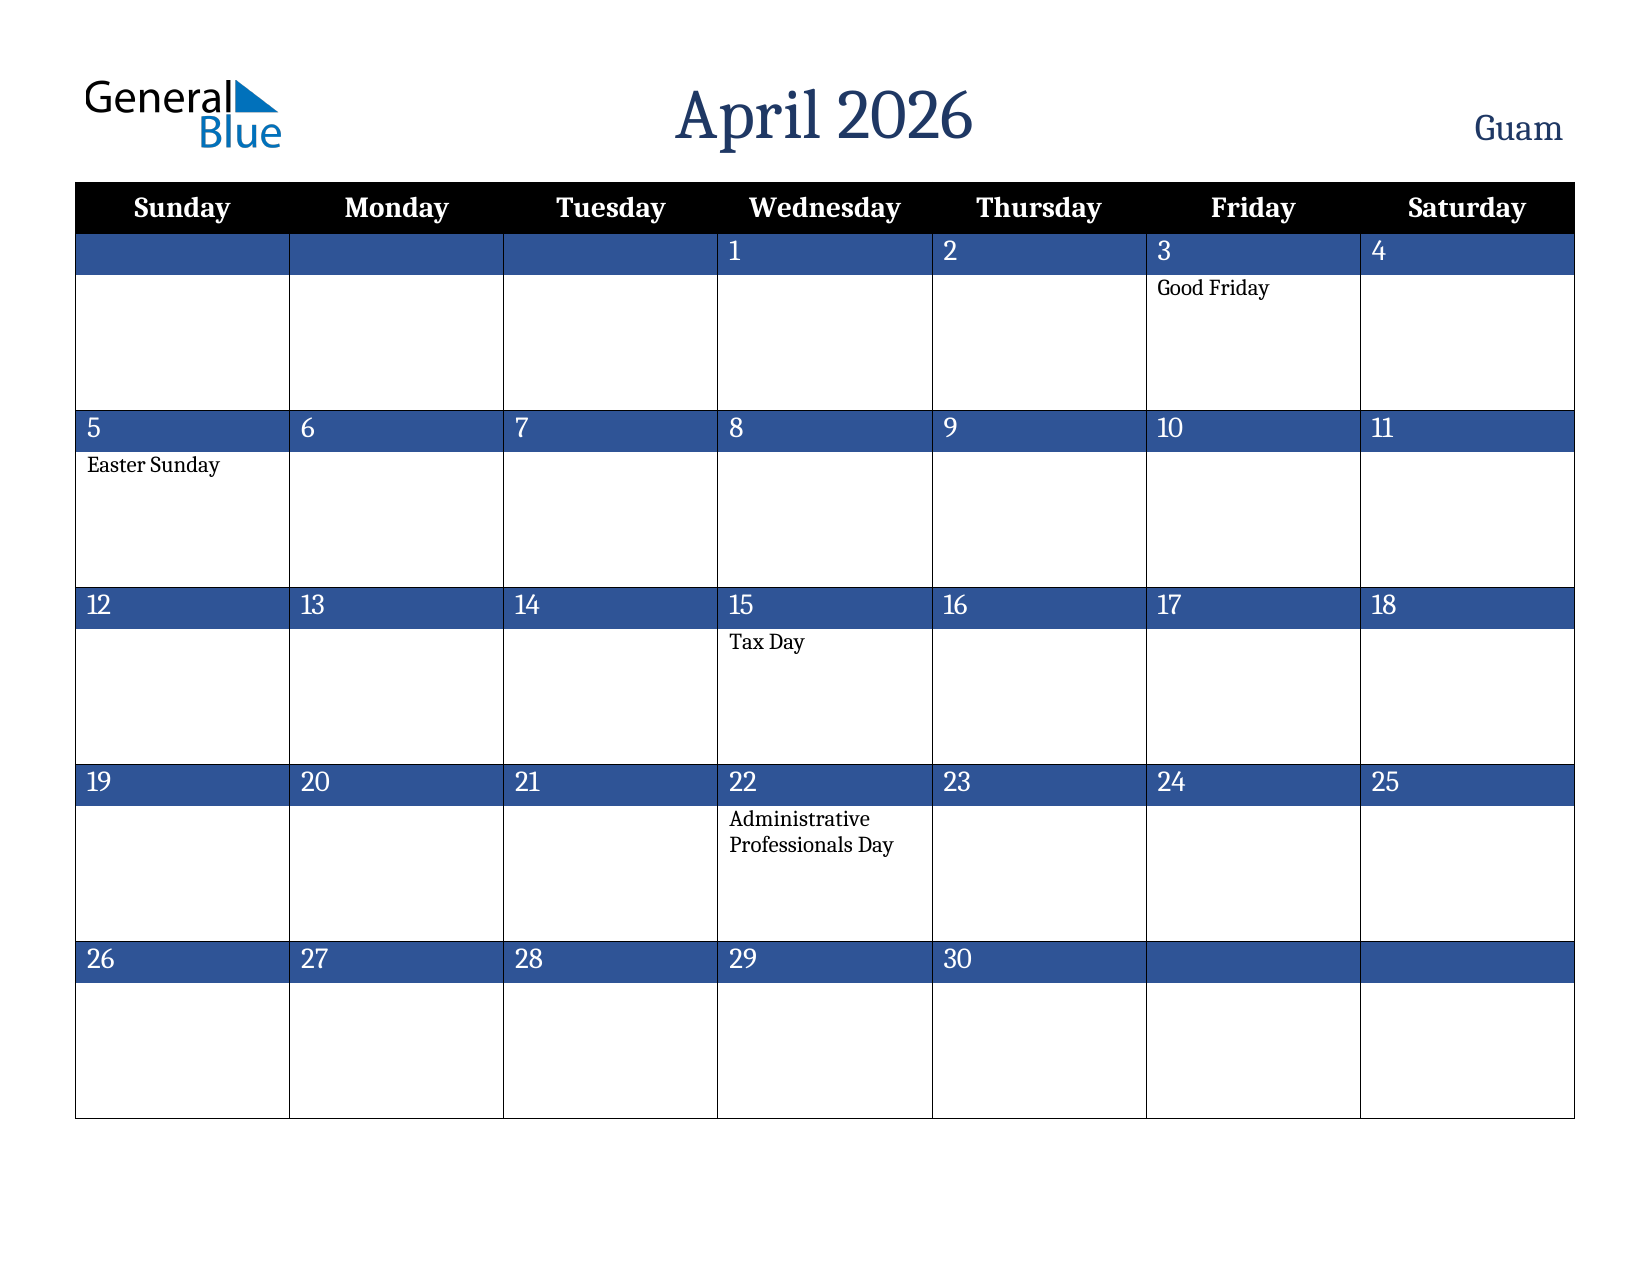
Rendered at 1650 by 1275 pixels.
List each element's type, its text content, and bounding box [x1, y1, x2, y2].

table_cell 24 [1147, 765, 1360, 806]
table_cell 2 [933, 234, 1146, 275]
table_cell [290, 806, 503, 941]
table_cell [1147, 983, 1360, 1118]
table_cell [1361, 942, 1574, 983]
table_header Guam [1146, 75, 1574, 182]
table_cell 28 [504, 942, 717, 983]
table_cell [290, 983, 503, 1118]
table_cell [504, 629, 717, 764]
table_cell [504, 806, 717, 941]
table_cell [933, 629, 1146, 764]
table_cell 20 [290, 765, 503, 806]
table_cell [933, 806, 1146, 941]
table_cell 3 [1147, 234, 1360, 275]
table_cell 17 [1147, 588, 1360, 629]
table_cell [1147, 806, 1360, 941]
table_cell 10 [1147, 411, 1360, 452]
table_cell [76, 234, 289, 275]
table_cell [76, 983, 289, 1118]
table_cell Good Friday [1147, 275, 1360, 410]
table_cell [504, 275, 717, 410]
table_cell [933, 275, 1146, 410]
table_cell [718, 452, 932, 587]
table_cell Easter Sunday [76, 452, 289, 587]
table_cell [76, 629, 289, 764]
table_cell 12 [76, 588, 289, 629]
table_cell 14 [504, 588, 717, 629]
table_cell [933, 983, 1146, 1118]
table_cell Tax Day [718, 629, 932, 764]
table_cell 21 [504, 765, 717, 806]
table_cell Monday [290, 183, 503, 233]
table_cell [504, 983, 717, 1118]
table_cell [1147, 629, 1360, 764]
table_cell 26 [76, 942, 289, 983]
table_cell Administrative Professionals Day [718, 806, 932, 941]
table_cell Tuesday [504, 183, 717, 233]
table_cell [1361, 275, 1574, 410]
table_cell [290, 234, 503, 275]
table_cell 18 [1361, 588, 1574, 629]
table_cell [290, 452, 503, 587]
table_cell 11 [1361, 411, 1574, 452]
table_cell 30 [933, 942, 1146, 983]
table_cell 5 [76, 411, 289, 452]
table_cell [933, 452, 1146, 587]
table_header April 2026 [504, 75, 1146, 182]
table_cell Thursday [933, 183, 1146, 233]
table_cell Saturday [1361, 183, 1574, 233]
table_cell [1361, 983, 1574, 1118]
table_cell Friday [1147, 183, 1360, 233]
table_cell 22 [718, 765, 932, 806]
table_cell [76, 806, 289, 941]
table_cell 15 [718, 588, 932, 629]
table_cell [76, 275, 289, 410]
table_cell 25 [1361, 765, 1574, 806]
table_cell [290, 275, 503, 410]
table_cell [1147, 942, 1360, 983]
table_cell 8 [718, 411, 932, 452]
table_header [76, 75, 503, 182]
table_cell 16 [933, 588, 1146, 629]
picture [86, 80, 281, 148]
table_cell [718, 275, 932, 410]
table_cell [290, 629, 503, 764]
table_cell 13 [290, 588, 503, 629]
table_cell 23 [933, 765, 1146, 806]
table_cell 6 [290, 411, 503, 452]
table_cell 7 [504, 411, 717, 452]
table_cell [1361, 452, 1574, 587]
table_cell 27 [290, 942, 503, 983]
table_cell 19 [76, 765, 289, 806]
table_cell 4 [1361, 234, 1574, 275]
table_cell Wednesday [718, 183, 932, 233]
table_cell [718, 983, 932, 1118]
table_cell Sunday [76, 183, 289, 233]
table_cell 1 [718, 234, 932, 275]
table_cell [1147, 452, 1360, 587]
table_cell [504, 452, 717, 587]
table_cell [1361, 629, 1574, 764]
table_cell 9 [933, 411, 1146, 452]
table_cell 29 [718, 942, 932, 983]
table_cell [1361, 806, 1574, 941]
table_cell [504, 234, 717, 275]
